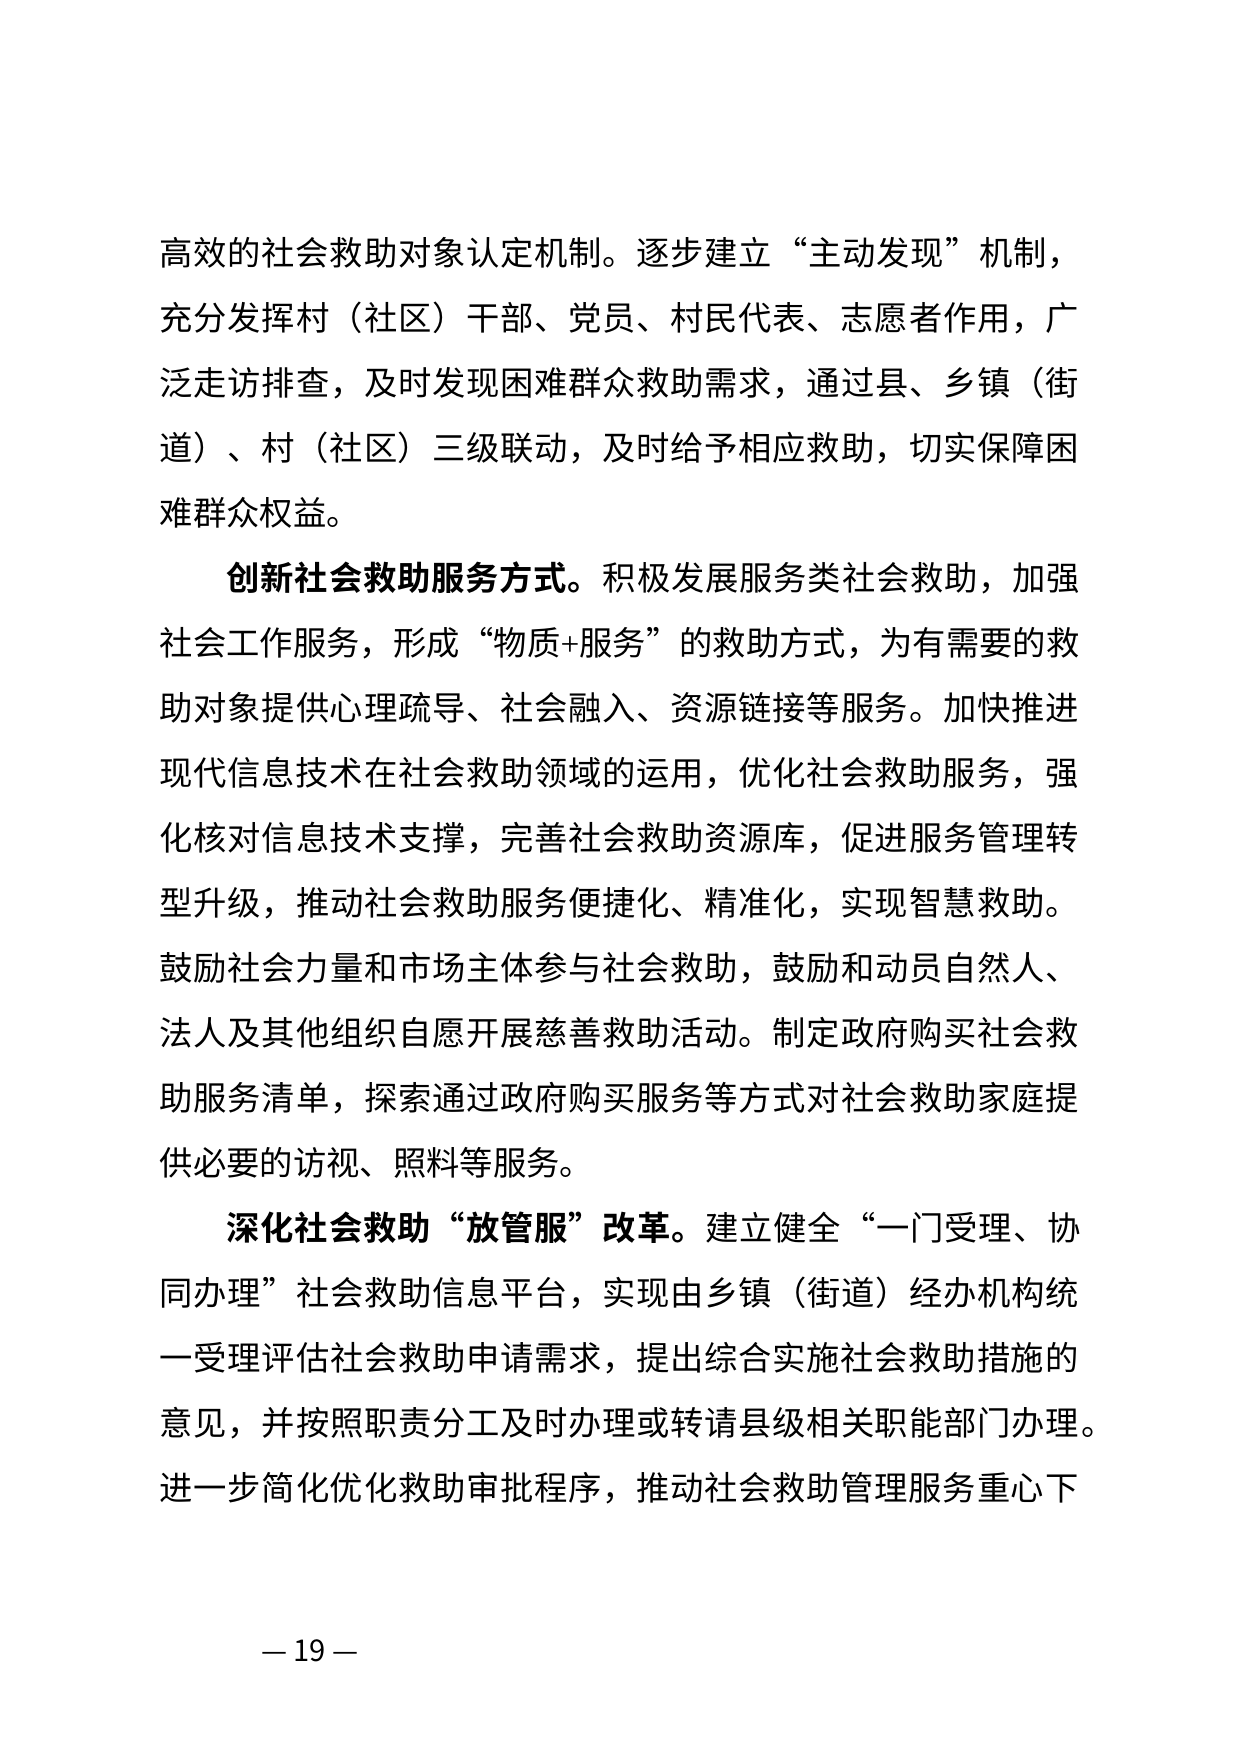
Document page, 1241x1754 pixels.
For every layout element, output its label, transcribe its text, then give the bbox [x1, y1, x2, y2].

text 创新社会救助服务方式。积极发展服务类社会救助，加强社会工作服务，形成“物质+服务”的救助方式，为有需要的救助对象提供心理疏导、社会融入、资源链接等服务。加快推进现代信息技术在社会救助领域的运用，优化社会救助服务，强化核对信息技术支撑，完善社会救助资源库，促进服务管理转型升级，推动社会救助服务便捷化、精准化，实现智慧救助。鼓励社会力量和市场主体参与社会救助，鼓励和动员自然人、法人及其他组织自愿开展慈善救助活动。制定政府购买社会救助服务清单，探索通过政府购买服务等方式对社会救助家庭提供必要的访视、照料等服务。 [159, 543, 1081, 1193]
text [159, 218, 1081, 543]
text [159, 1193, 1081, 1518]
